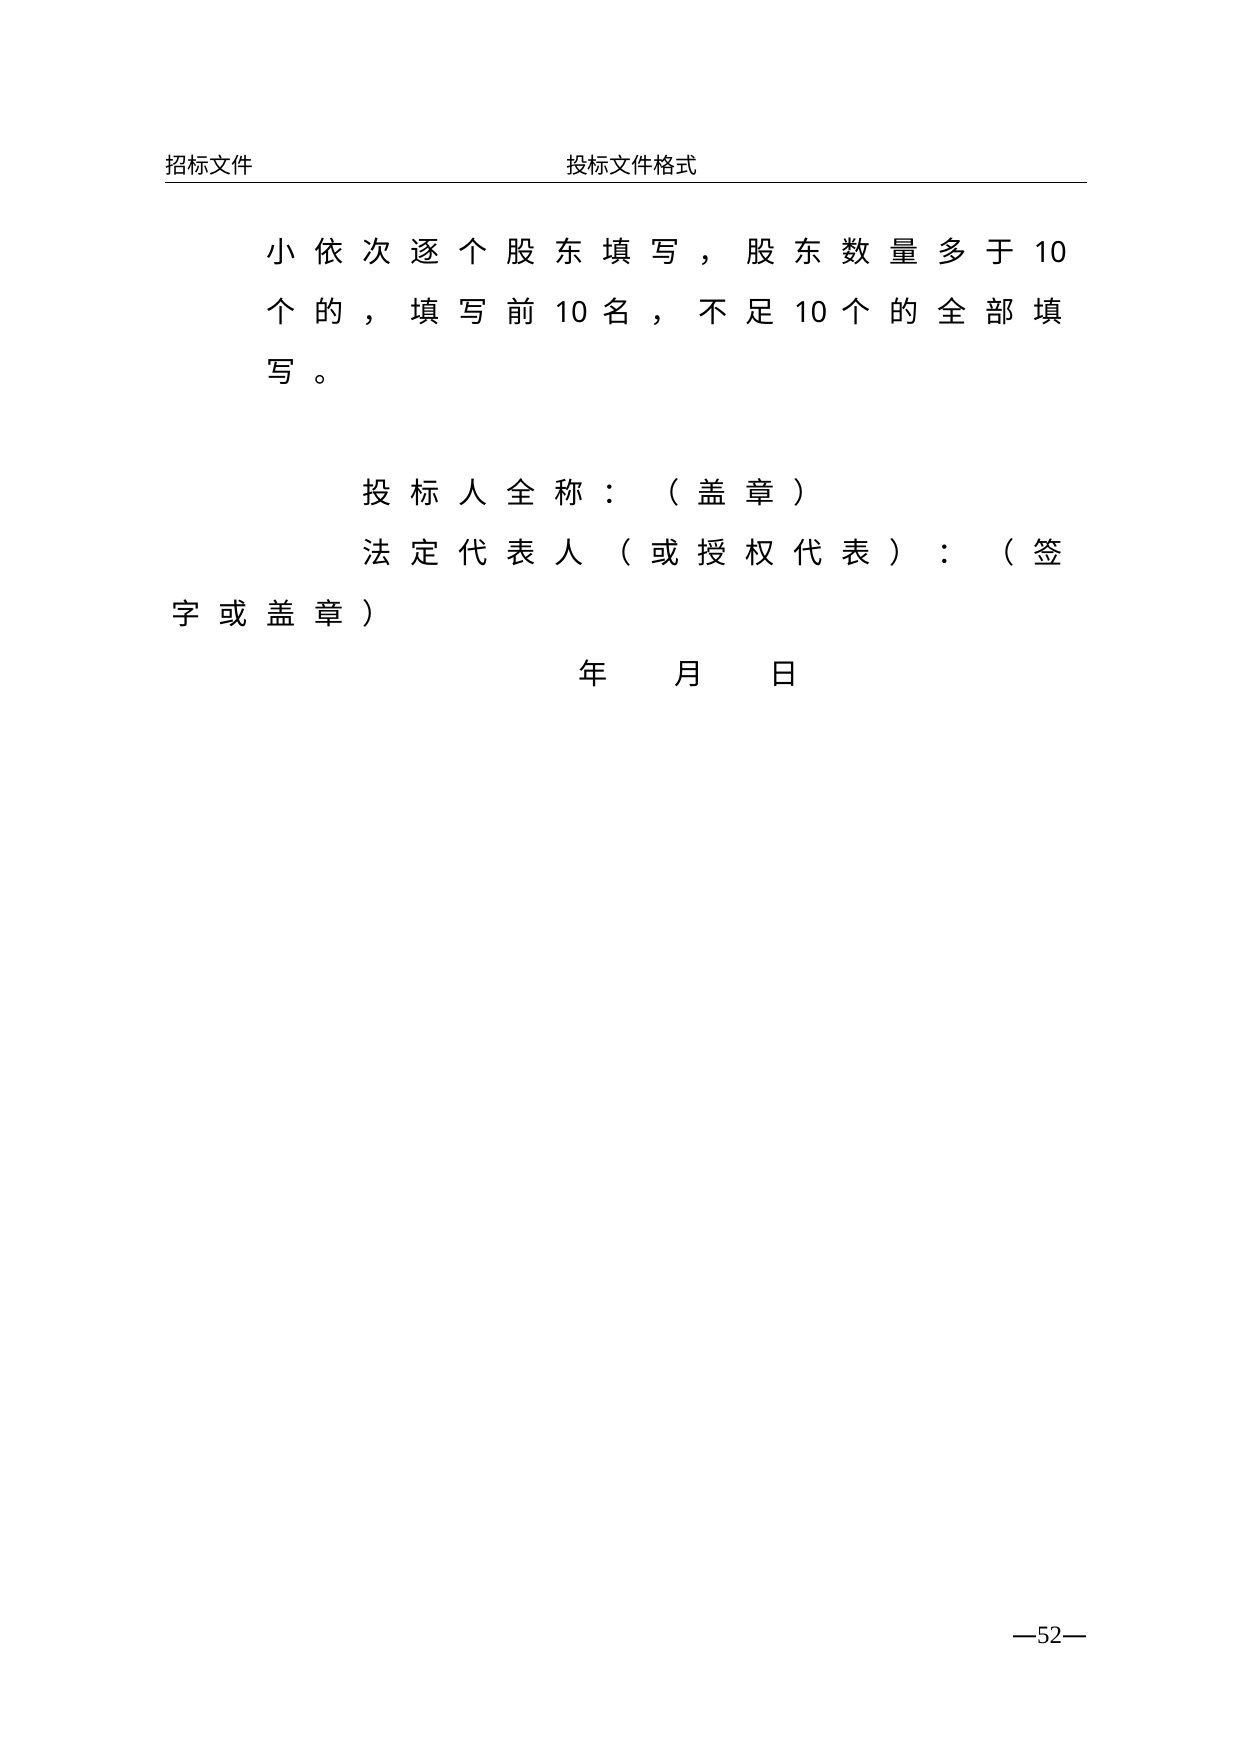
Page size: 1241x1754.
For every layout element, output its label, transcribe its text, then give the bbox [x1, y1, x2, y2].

text 投标人全称：（盖章） [171, 461, 1081, 521]
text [235, 219, 1081, 400]
text 年 月 日 [171, 642, 1081, 702]
text 法定代表人（或授权代表）：（签字或盖章） [171, 521, 1081, 642]
